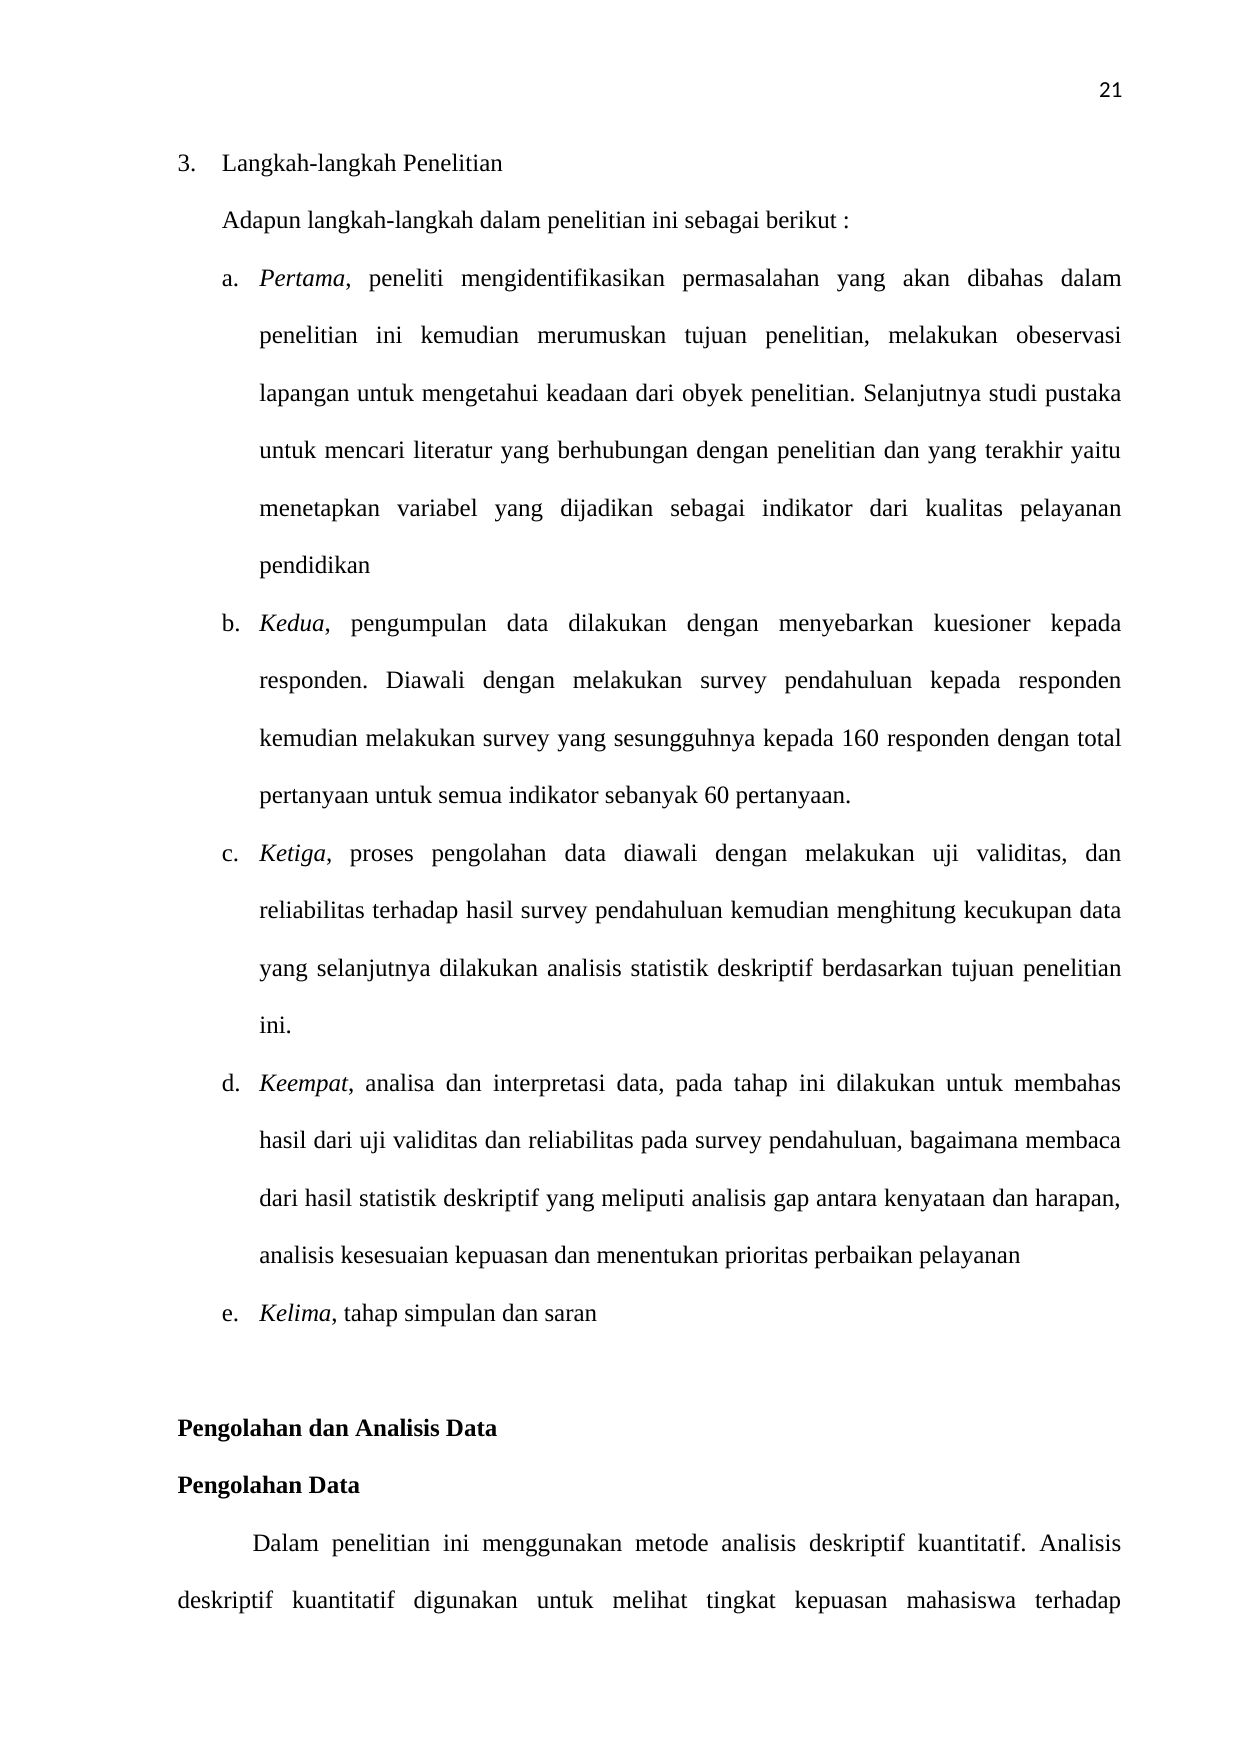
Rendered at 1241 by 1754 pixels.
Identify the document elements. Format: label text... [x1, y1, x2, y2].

text Pengolahan dan Analisis Data [177, 1413, 1122, 1441]
list Langkah-langkah Penelitian [177, 148, 1122, 176]
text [177, 1528, 1122, 1614]
list Pertama, peneliti mengidentifikasikan permasalahan yang akan dibahas dalam penelitian ini kemudian merumuskan tujuan penelitian, melakukan obeservasi lapangan untuk mengetahui keadaan dari obyek penelitian. Selanjutnya studi pustaka untuk mencari literatur yang berhubungan dengan penelitian dan yang terakhir yaitu menetapkan variabel yang dijadikan sebagai indikator dari kualitas pelayanan pendidikan [222, 263, 1122, 579]
list Kedua, pengumpulan data dilakukan dengan menyebarkan kuesioner kepada responden. Diawali dengan melakukan survey pendahuluan kepada responden kemudian melakukan survey yang sesungguhnya kepada 160 responden dengan total pertanyaan untuk semua indikator sebanyak 60 pertanyaan. [222, 608, 1122, 809]
text Pengolahan Data [177, 1470, 1122, 1499]
list Kelima, tahap simpulan dan saran [222, 1298, 1122, 1326]
list Ketiga, proses pengolahan data diawali dengan melakukan uji validitas, dan reliabilitas terhadap hasil survey pendahuluan kemudian menghitung kecukupan data yang selanjutnya dilakukan analisis statistik deskriptif berdasarkan tujuan penelitian ini. [222, 838, 1122, 1039]
list Keempat, analisa dan interpretasi data, pada tahap ini dilakukan untuk membahas hasil dari uji validitas dan reliabilitas pada survey pendahuluan, bagaimana membaca dari hasil statistik deskriptif yang meliputi analisis gap antara kenyataan dan harapan, analisis kesesuaian kepuasan dan menentukan prioritas perbaikan pelayanan [222, 1068, 1122, 1269]
list Adapun langkah-langkah dalam penelitian ini sebagai berikut : [222, 205, 1122, 234]
